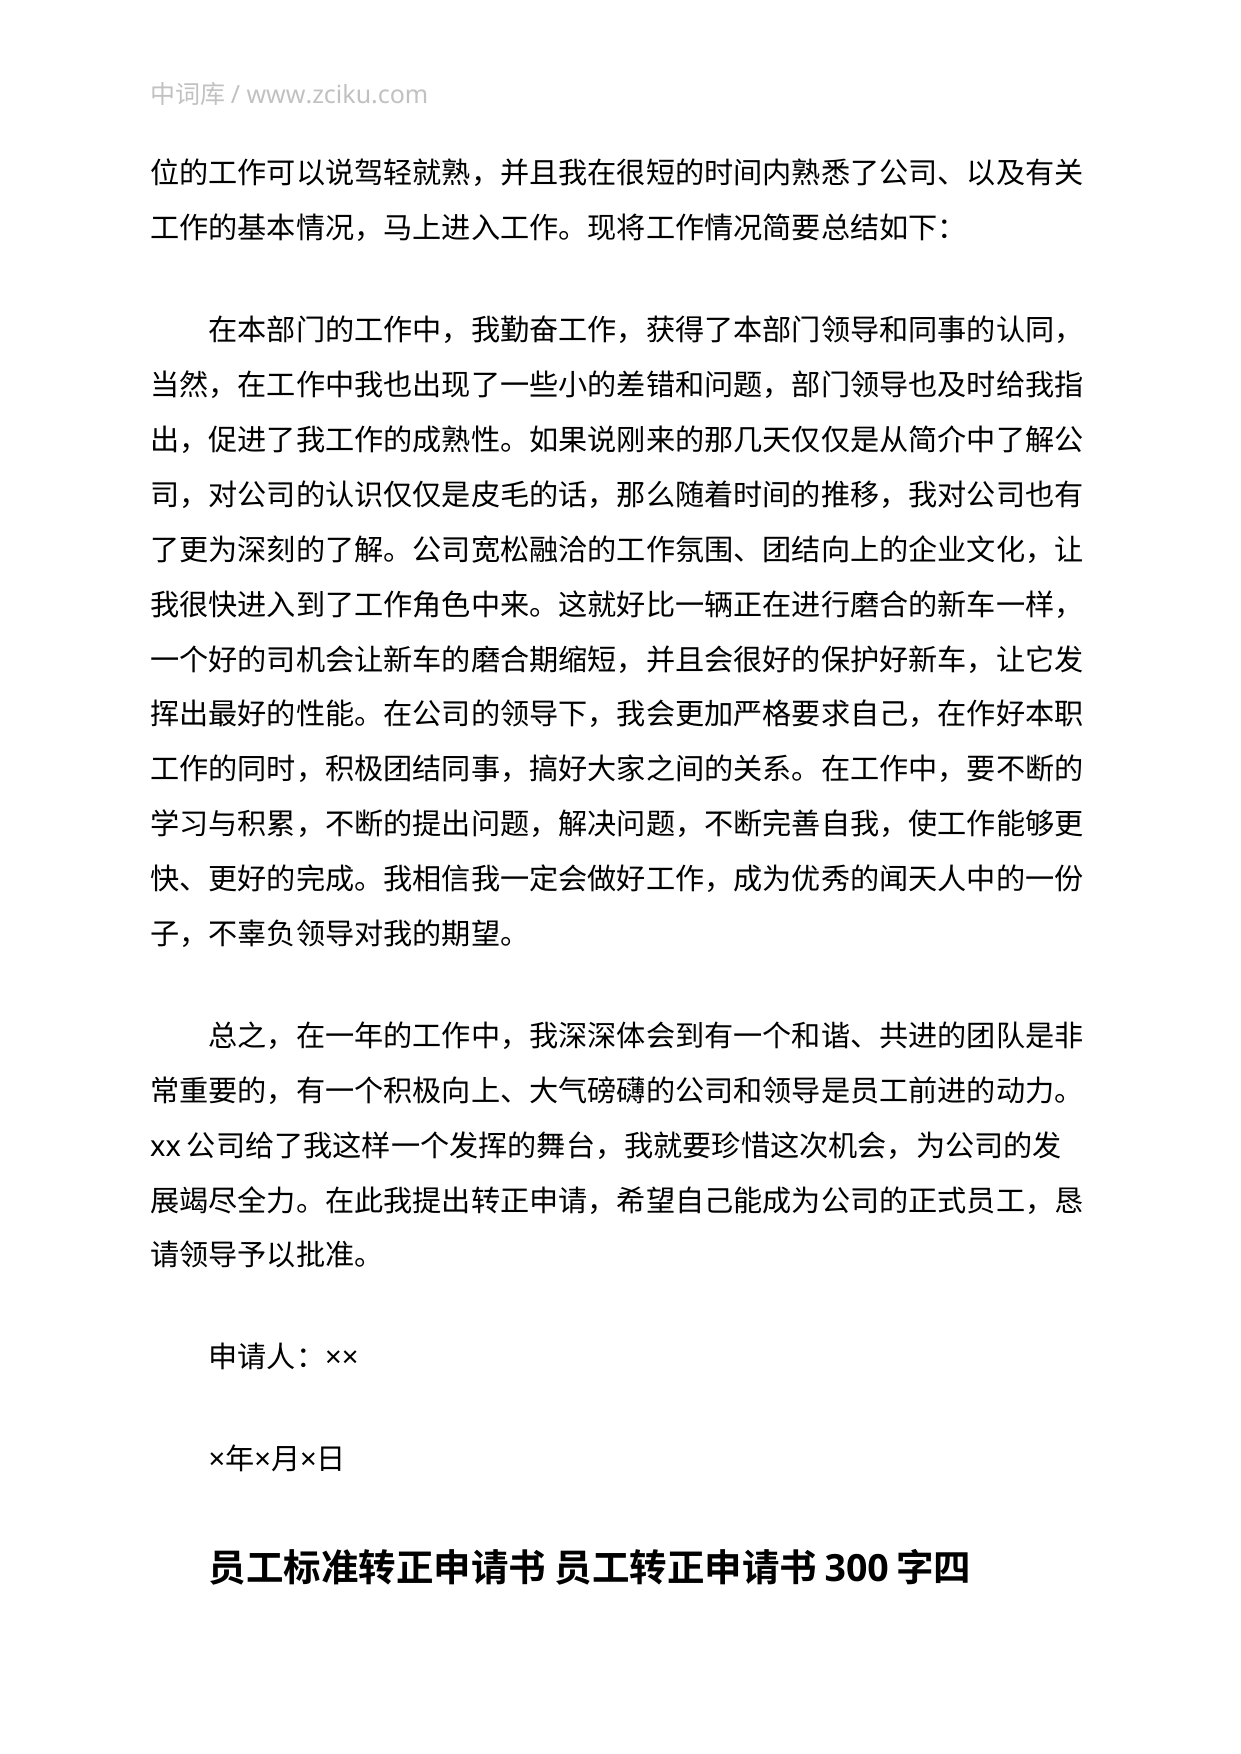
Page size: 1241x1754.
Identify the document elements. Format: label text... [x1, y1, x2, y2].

text ×年×月×日 [150, 1436, 1090, 1478]
text 申请人：×× [150, 1334, 1090, 1376]
text 员工标准转正申请书 员工转正申请书300字四 [150, 1538, 1090, 1592]
text 总之，在一年的工作中，我深深体会到有一个和谐、共进的团队是非常重要的，有一个积极向上、大气磅礴的公司和领导是员工前进的动力。xx公司给了我这样一个发挥的舞台，我就要珍惜这次机会，为公司的发展竭尽全力。在此我提出转正申请，希望自己能成为公司的正式员工，恳请领导予以批准。 [150, 1012, 1090, 1274]
text 在本部门的工作中，我勤奋工作，获得了本部门领导和同事的认同，当然，在工作中我也出现了一些小的差错和问题，部门领导也及时给我指出，促进了我工作的成熟性。如果说刚来的那几天仅仅是从简介中了解公司，对公司的认识仅仅是皮毛的话，那么随着时间的推移，我对公司也有了更为深刻的了解。公司宽松融洽的工作氛围、团结向上的企业文化，让我很快进入到了工作角色中来。这就好比一辆正在进行磨合的新车一样，一个好的司机会让新车的磨合期缩短，并且会很好的保护好新车，让它发挥出最好的性能。在公司的领导下，我会更加严格要求自己，在作好本职工作的同时，积极团结同事，搞好大家之间的关系。在工作中，要不断的学习与积累，不断的提出问题，解决问题，不断完善自我，使工作能够更快、更好的完成。我相信我一定会做好工作，成为优秀的闻天人中的一份子，不辜负领导对我的期望。 [150, 307, 1090, 953]
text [150, 150, 1090, 247]
